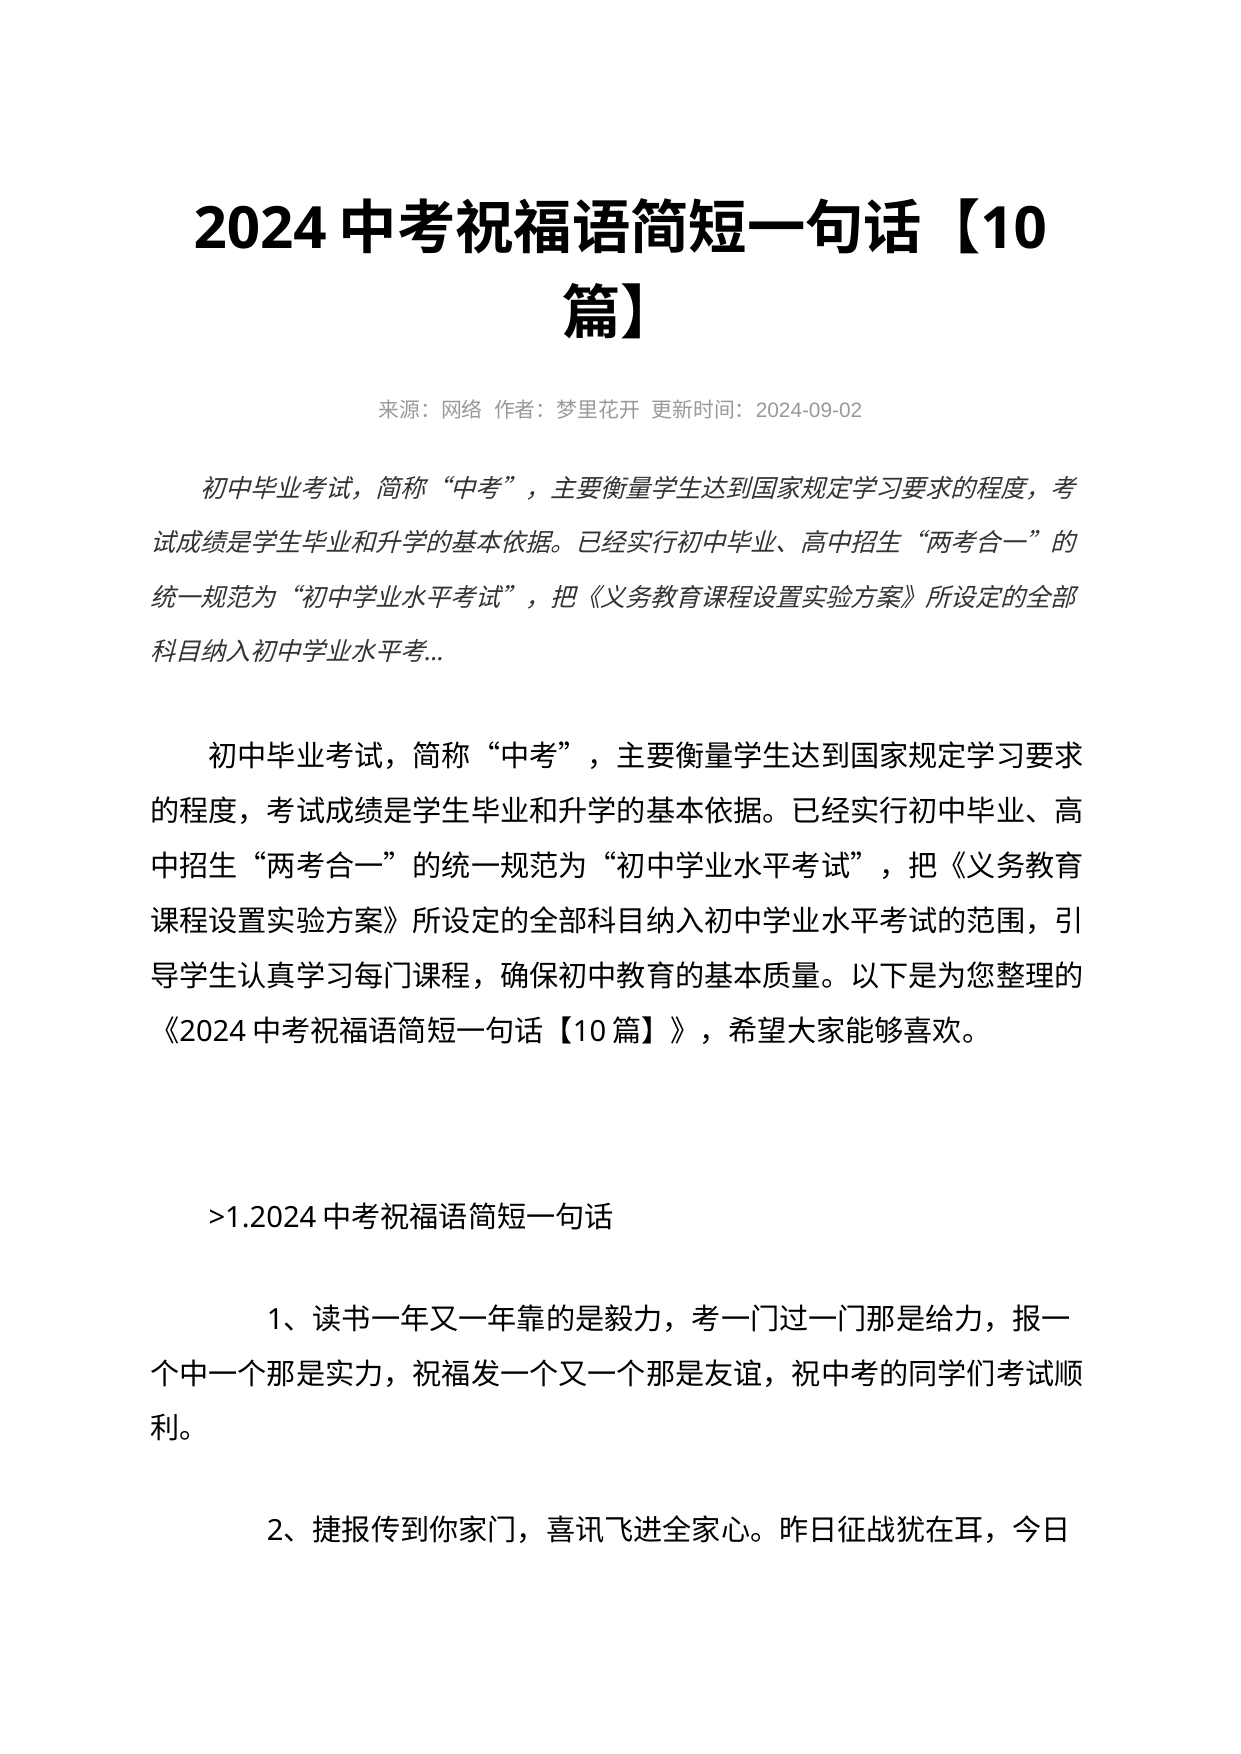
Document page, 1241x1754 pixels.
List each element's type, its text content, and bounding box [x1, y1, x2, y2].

text 初中毕业考试，简称“中考”，主要衡量学生达到国家规定学习要求的程度，考试成绩是学生毕业和升学的基本依据。已经实行初中毕业、高中招生“两考合一”的统一规范为“初中学业水平考试”，把《义务教育课程设置实验方案》所设定的全部科目纳入初中学业水平考... [150, 468, 1090, 668]
text 来源：网络 作者：梦里花开 更新时间：2024-09-02 [150, 397, 1090, 421]
text 1、读书一年又一年靠的是毅力，考一门过一门那是给力，报一个中一个那是实力，祝福发一个又一个那是友谊，祝中考的同学们考试顺利。 [150, 1295, 1090, 1447]
text >1.2024中考祝福语简短一句话 [150, 1193, 1090, 1236]
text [150, 1507, 1090, 1549]
text 初中毕业考试，简称“中考”，主要衡量学生达到国家规定学习要求的程度，考试成绩是学生毕业和升学的基本依据。已经实行初中毕业、高中招生“两考合一”的统一规范为“初中学业水平考试”，把《义务教育课程设置实验方案》所设定的全部科目纳入初中学业水平考试的范围，引导学生认真学习每门课程，确保初中教育的基本质量。以下是为您整理的《2024中考祝福语简短一句话【10篇】》，希望大家能够喜欢。 [150, 733, 1090, 1049]
subtitle 2024中考祝福语简短一句话【10篇】 [150, 181, 1090, 351]
